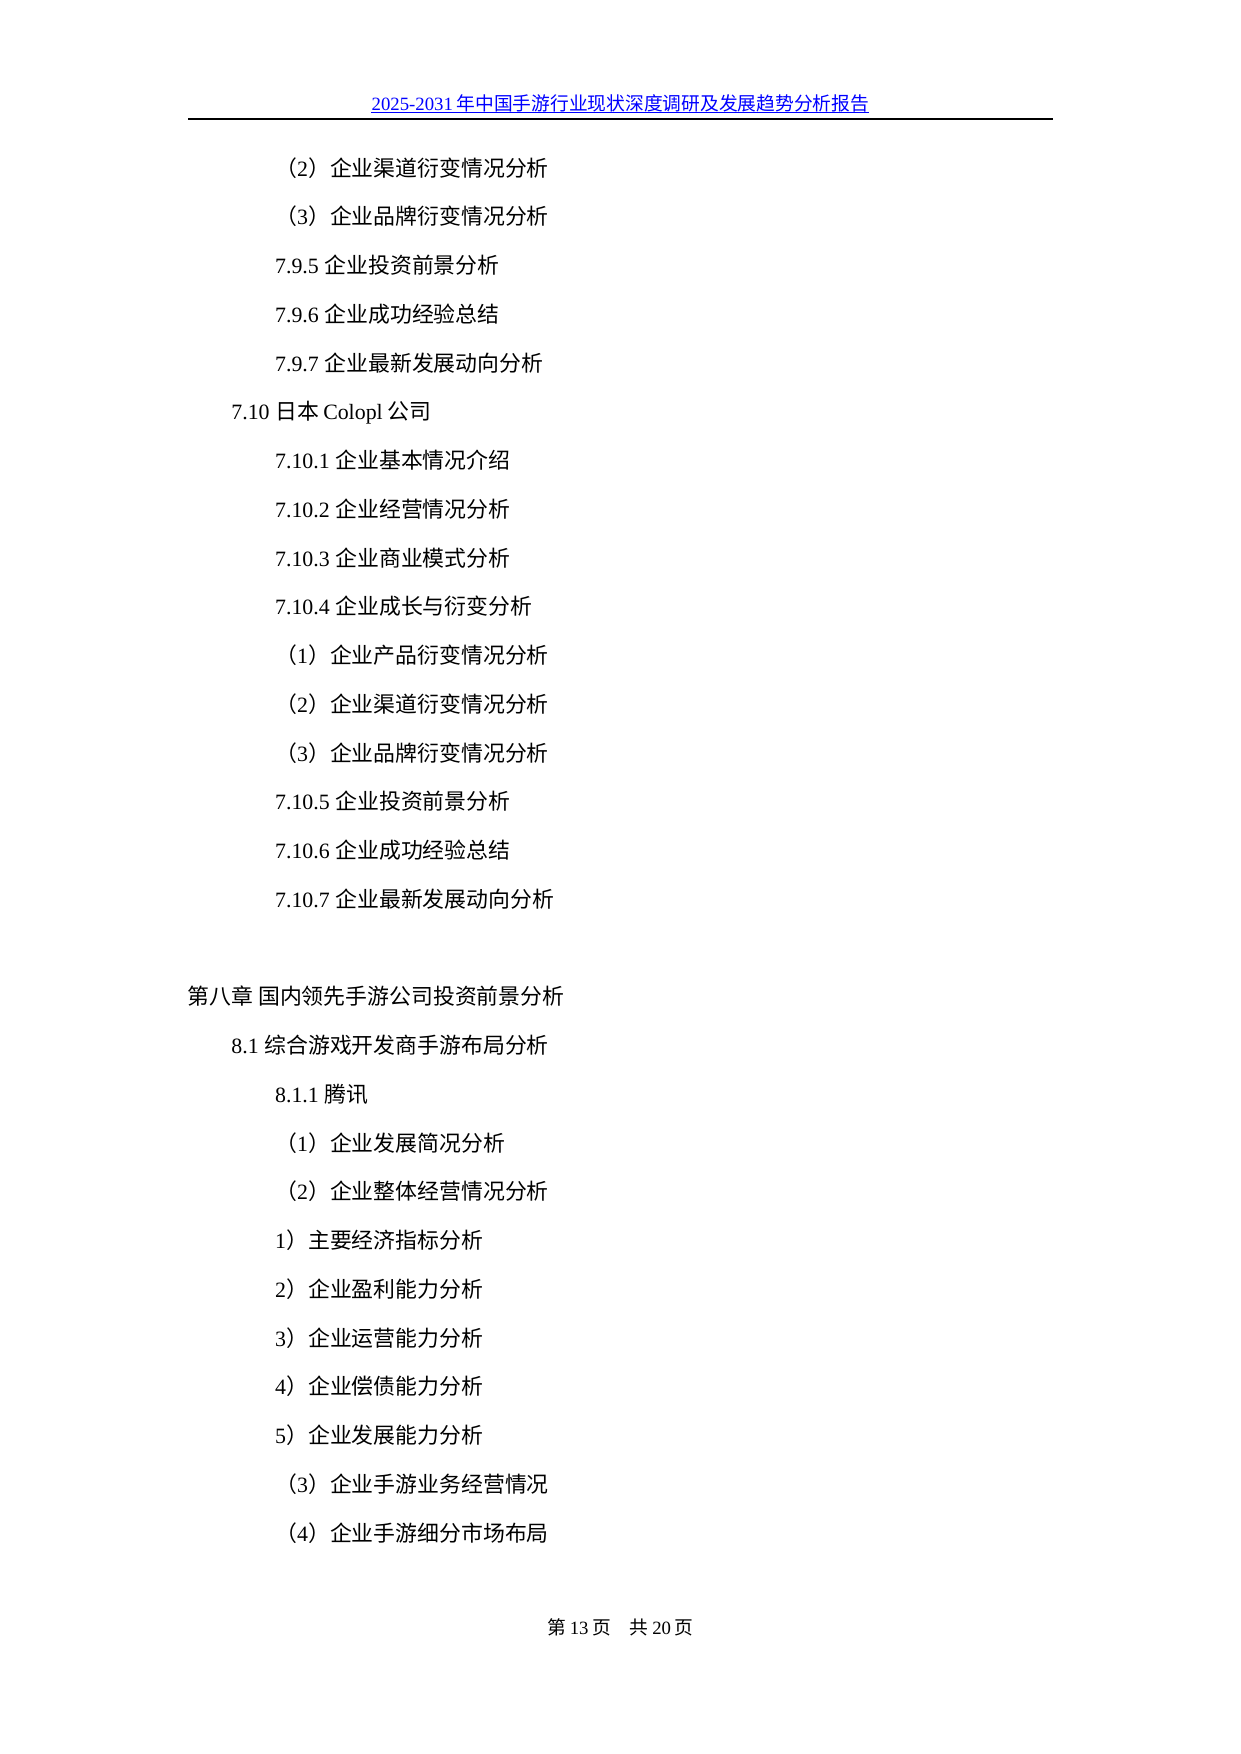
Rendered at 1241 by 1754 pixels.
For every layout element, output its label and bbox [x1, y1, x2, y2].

text [187, 150, 1053, 1548]
